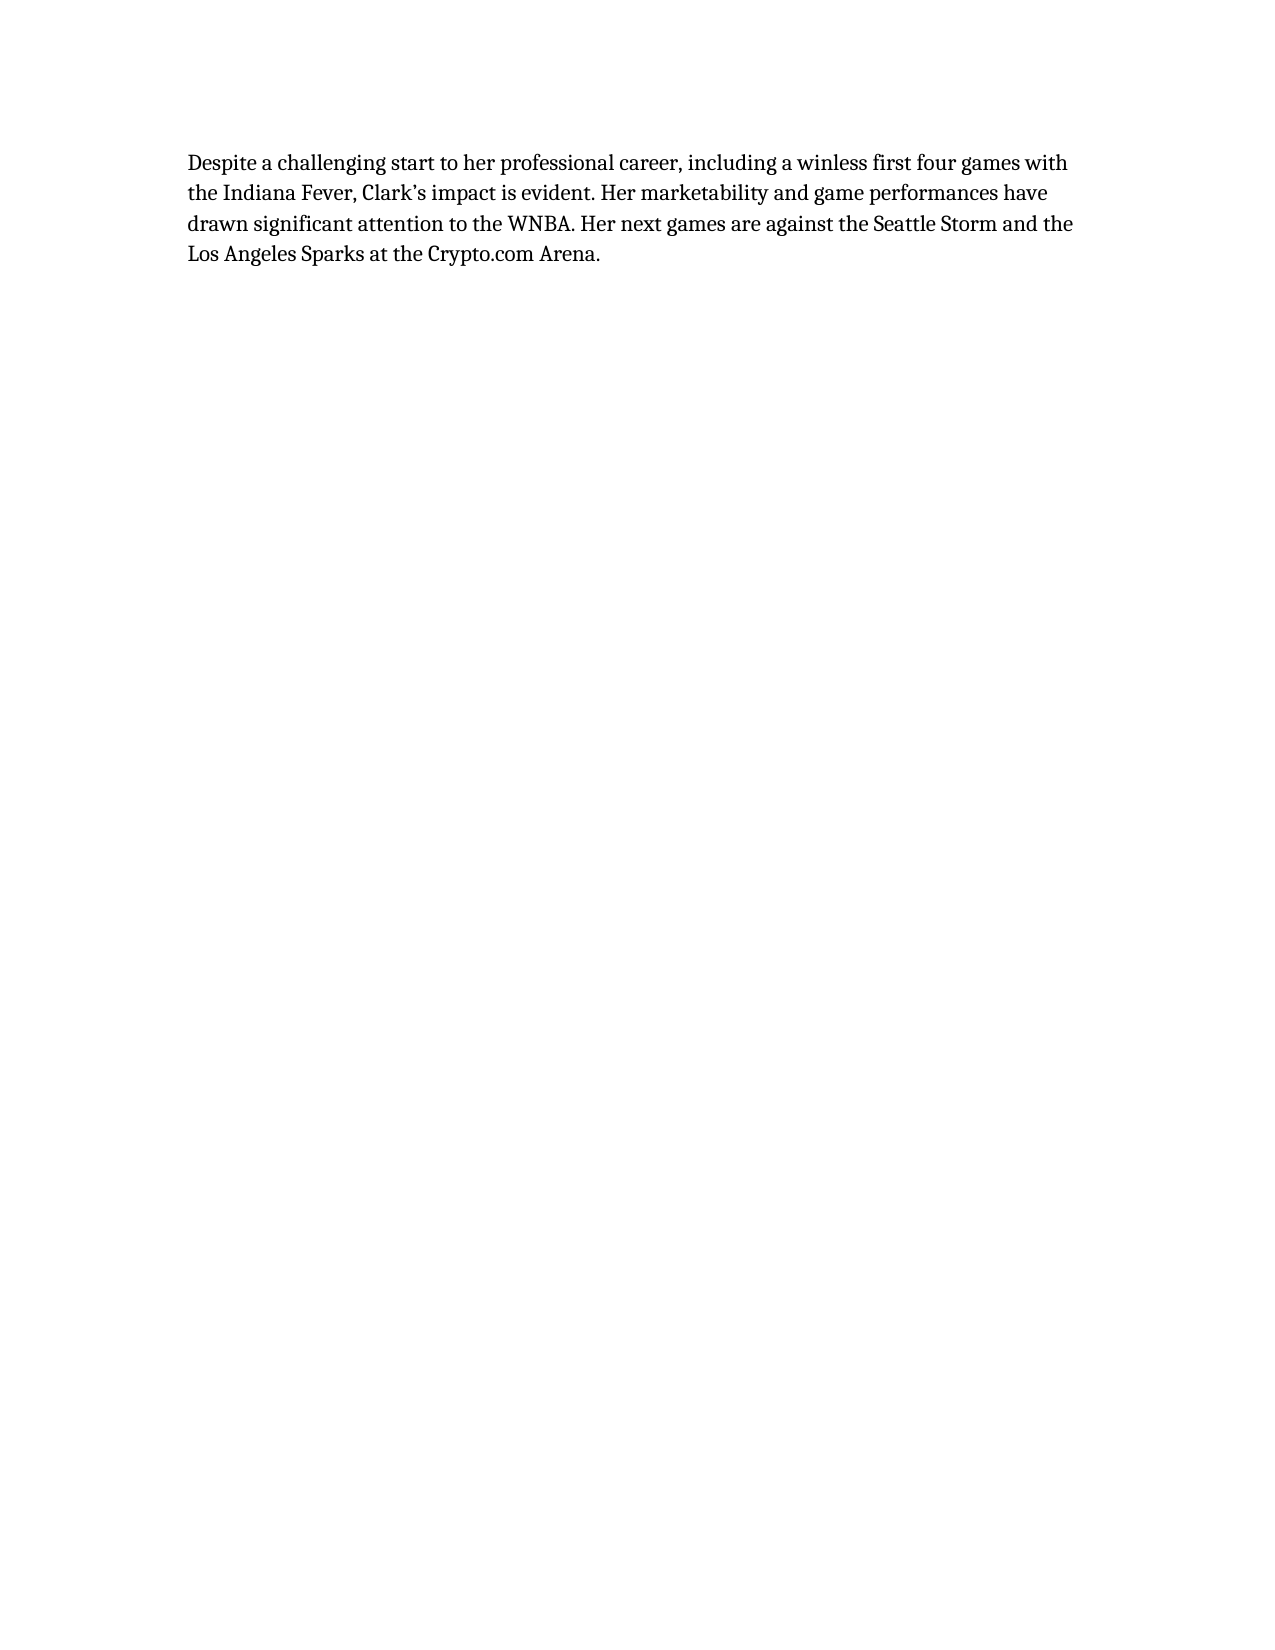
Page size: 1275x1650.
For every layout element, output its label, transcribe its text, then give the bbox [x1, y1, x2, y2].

text Despite a challenging start to her professional career, including a winless first four games with the Indiana Fever, Clark’s impact is evident. Her marketability and game performances have drawn significant attention to the WNBA. Her next games are against the Seattle Storm and the Los Angeles Sparks at the Crypto.com Arena. [187, 150, 1087, 267]
